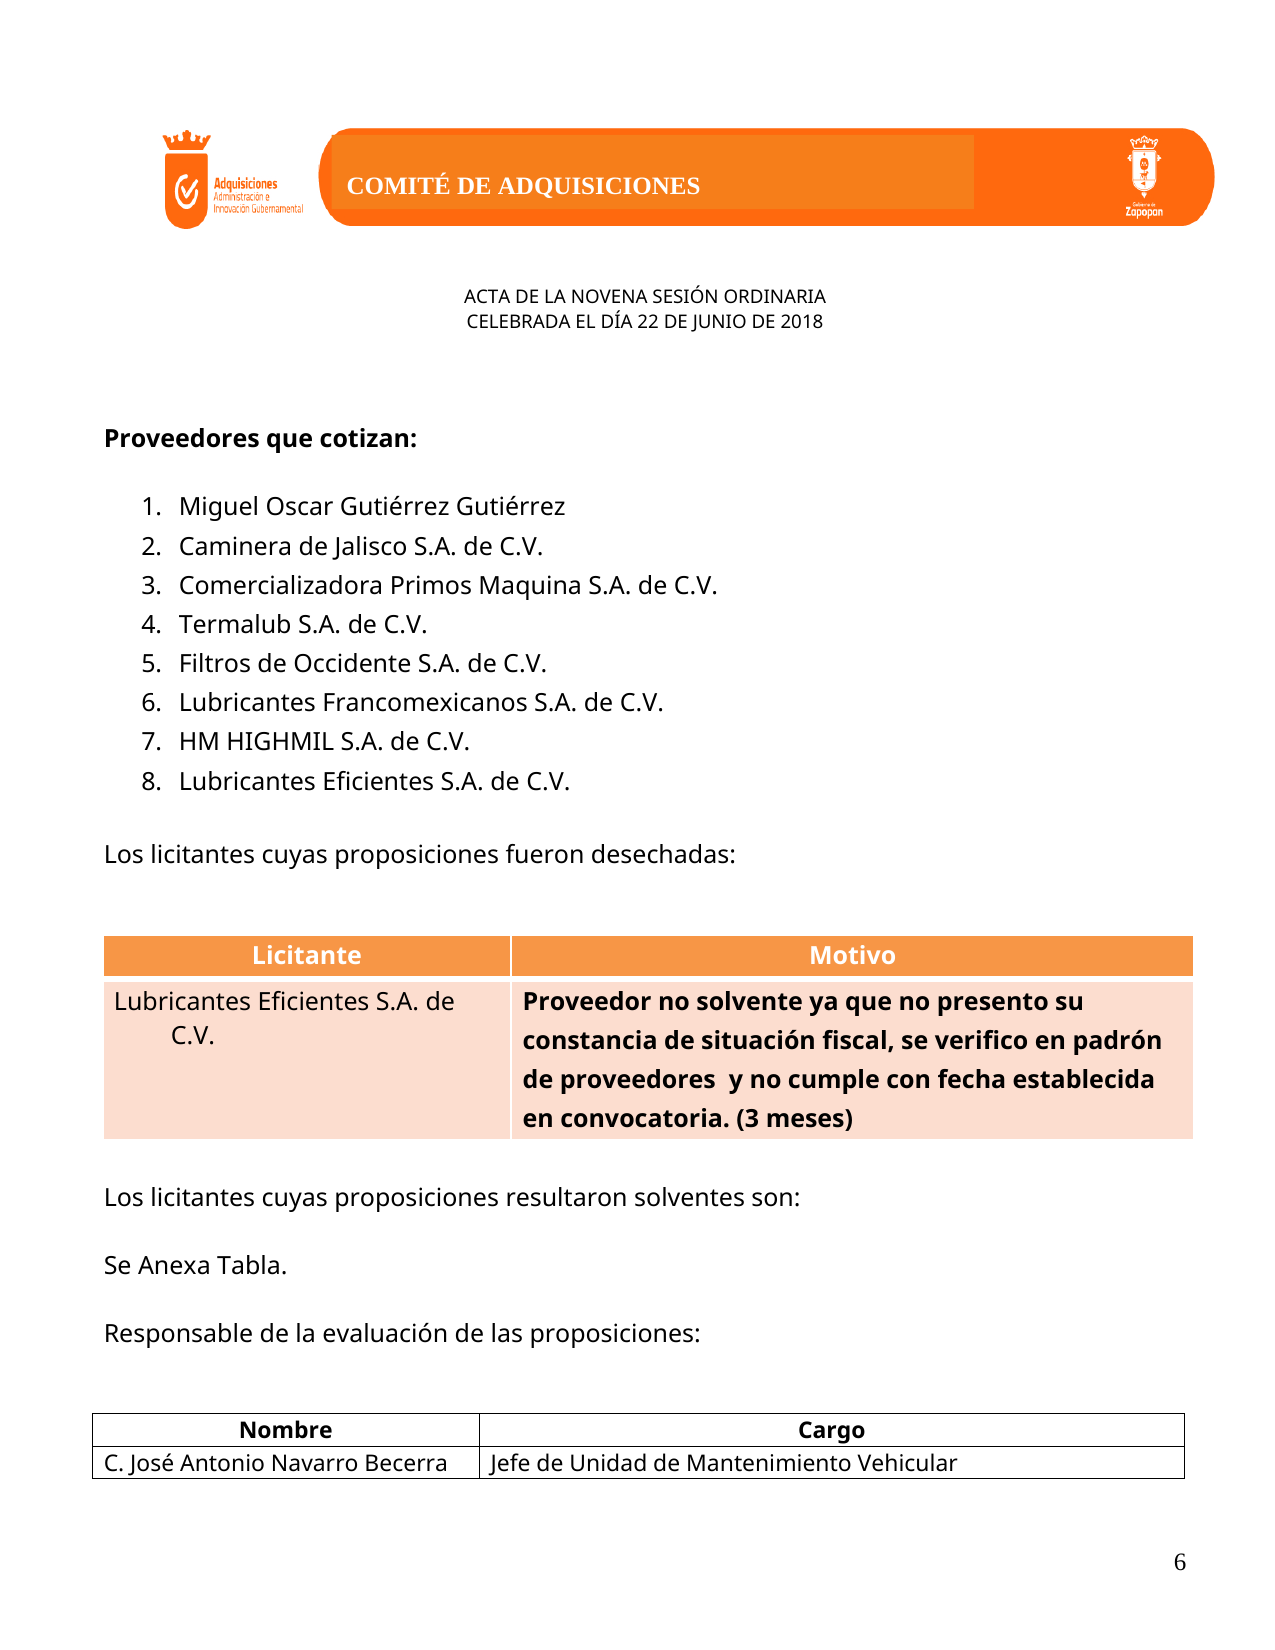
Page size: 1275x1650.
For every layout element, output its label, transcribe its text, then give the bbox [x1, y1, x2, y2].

table_cell Jefe de Unidad de Mantenimiento Vehicular [480, 1447, 1184, 1478]
list HM HIGHMIL S.A. de C.V. [141, 724, 1186, 758]
text Proveedores que cotizan: [103, 421, 1186, 455]
list Filtros de Occidente S.A. de C.V. [141, 646, 1186, 680]
table_header Motivo [512, 936, 1193, 976]
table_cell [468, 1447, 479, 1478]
list Lubricantes Eficientes S.A. de C.V. [141, 763, 1186, 797]
table_cell Proveedor no solvente ya que no presento su constancia de situación fiscal, se verifico en padrón de proveedores y no cumple con fecha establecida en convocatoria. (3 meses) [512, 982, 1193, 1139]
list Lubricantes Francomexicanos S.A. de C.V. [141, 685, 1186, 719]
list Comercializadora Primos Maquina S.A. de C.V. [141, 567, 1186, 601]
table_header Licitante [104, 936, 510, 976]
list Miguel Oscar Gutiérrez Gutiérrez [141, 489, 1186, 523]
text Los licitantes cuyas proposiciones resultaron solventes son: [103, 1180, 1186, 1214]
text Responsable de la evaluación de las proposiciones: [103, 1316, 1186, 1350]
text Se Anexa Tabla. [103, 1248, 1186, 1282]
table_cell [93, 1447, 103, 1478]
picture [122, 73, 1243, 284]
table_header Nombre [93, 1414, 479, 1446]
table_header Cargo [480, 1414, 1184, 1446]
list Caminera de Jalisco S.A. de C.V. [141, 528, 1186, 562]
list Termalub S.A. de C.V. [141, 607, 1186, 641]
text Los licitantes cuyas proposiciones fueron desechadas: [103, 836, 1186, 871]
table_cell Lubricantes Eficientes S.A. de C.V. [104, 982, 510, 1139]
